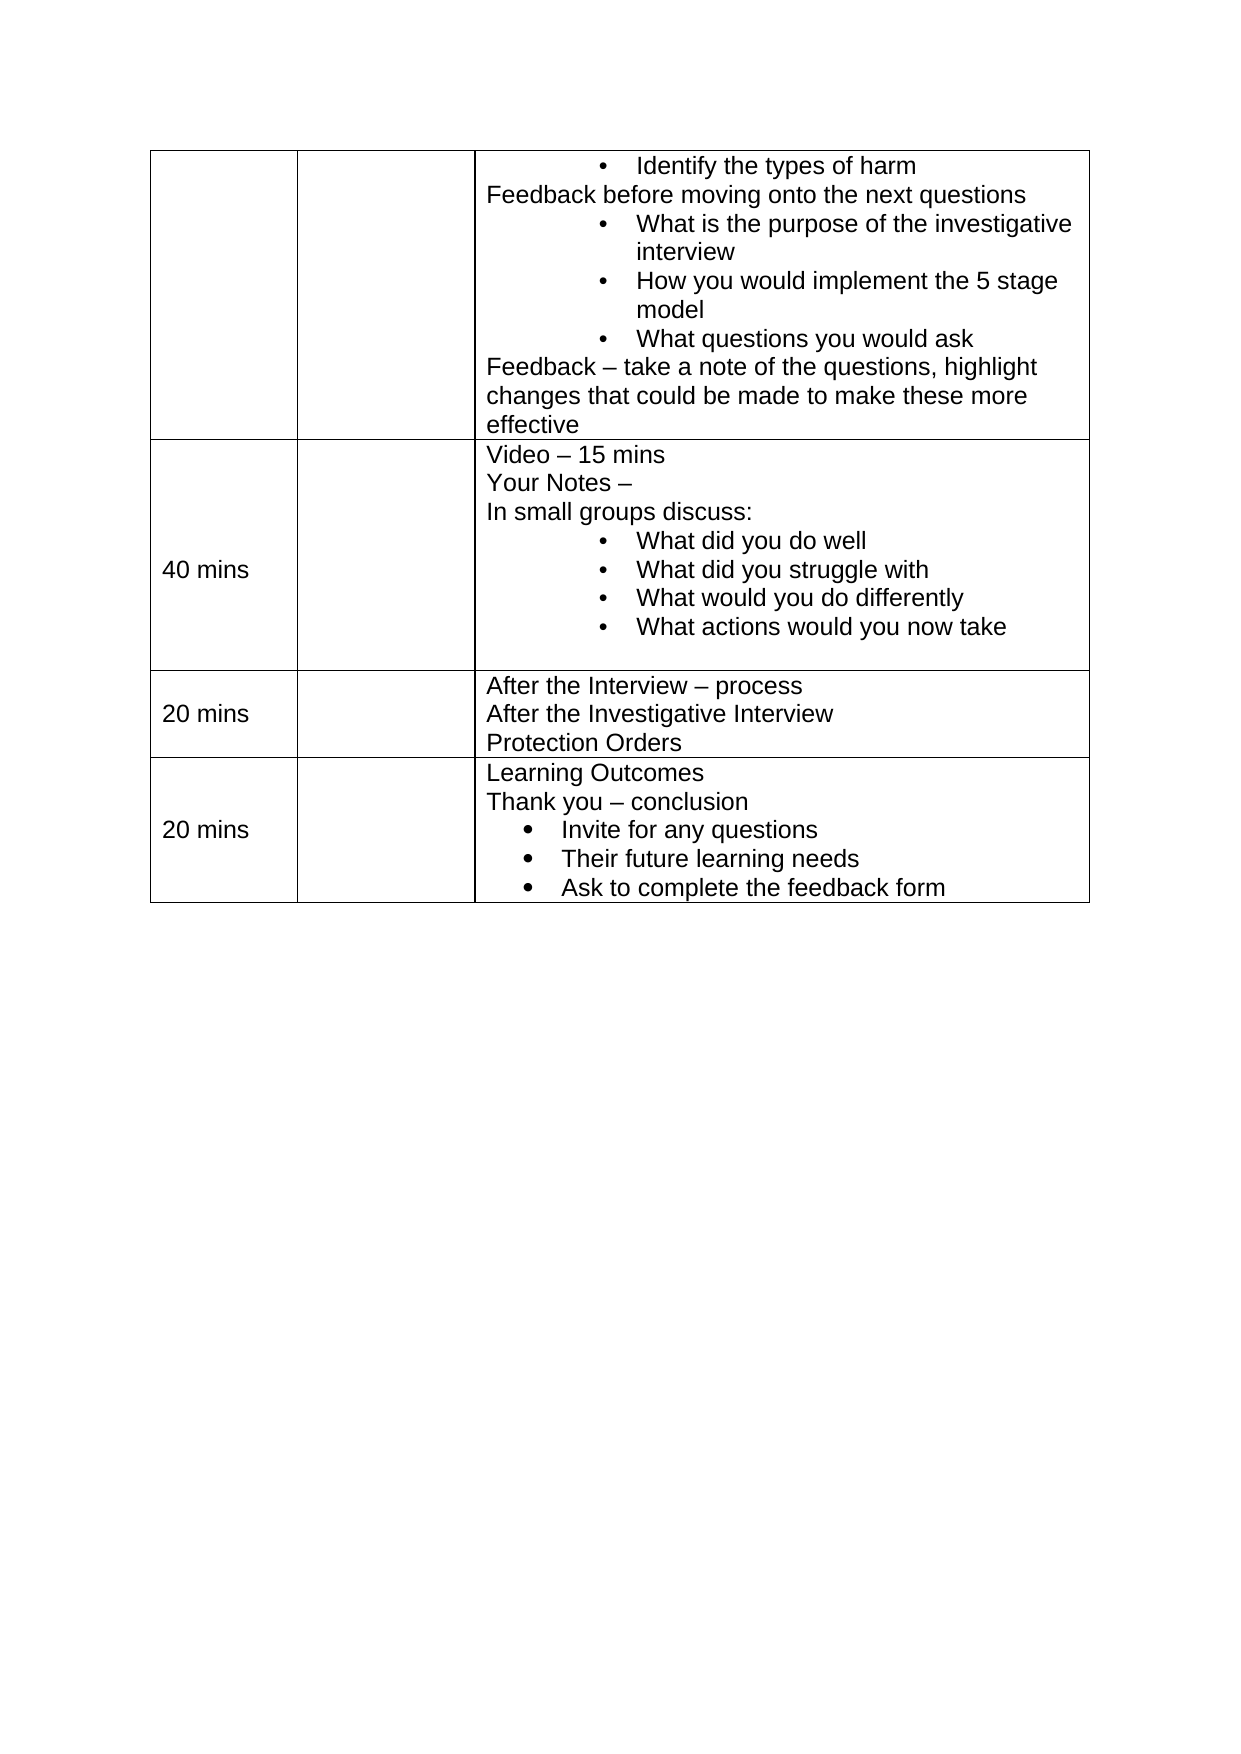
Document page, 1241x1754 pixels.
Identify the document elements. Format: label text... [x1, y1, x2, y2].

table_cell [298, 440, 474, 669]
table_cell [298, 151, 474, 438]
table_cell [476, 151, 1089, 438]
table_cell [298, 671, 474, 757]
table_cell [151, 151, 297, 438]
table_cell 20 mins [151, 758, 297, 902]
table_cell Video – 15 mins Your Notes – In small groups discuss: What did you do well What did you struggle with What would you do differently What actions would you now take [476, 440, 1089, 669]
table_cell 20 mins [151, 671, 297, 757]
table_cell Learning Outcomes Thank you – conclusion Invite for any questions Their future learning needs Ask to complete the feedback form [476, 758, 1089, 902]
table_cell 40 mins [151, 440, 297, 669]
table_cell [298, 758, 474, 902]
table_cell After the Interview – process After the Investigative Interview Protection Orders [476, 671, 1089, 757]
